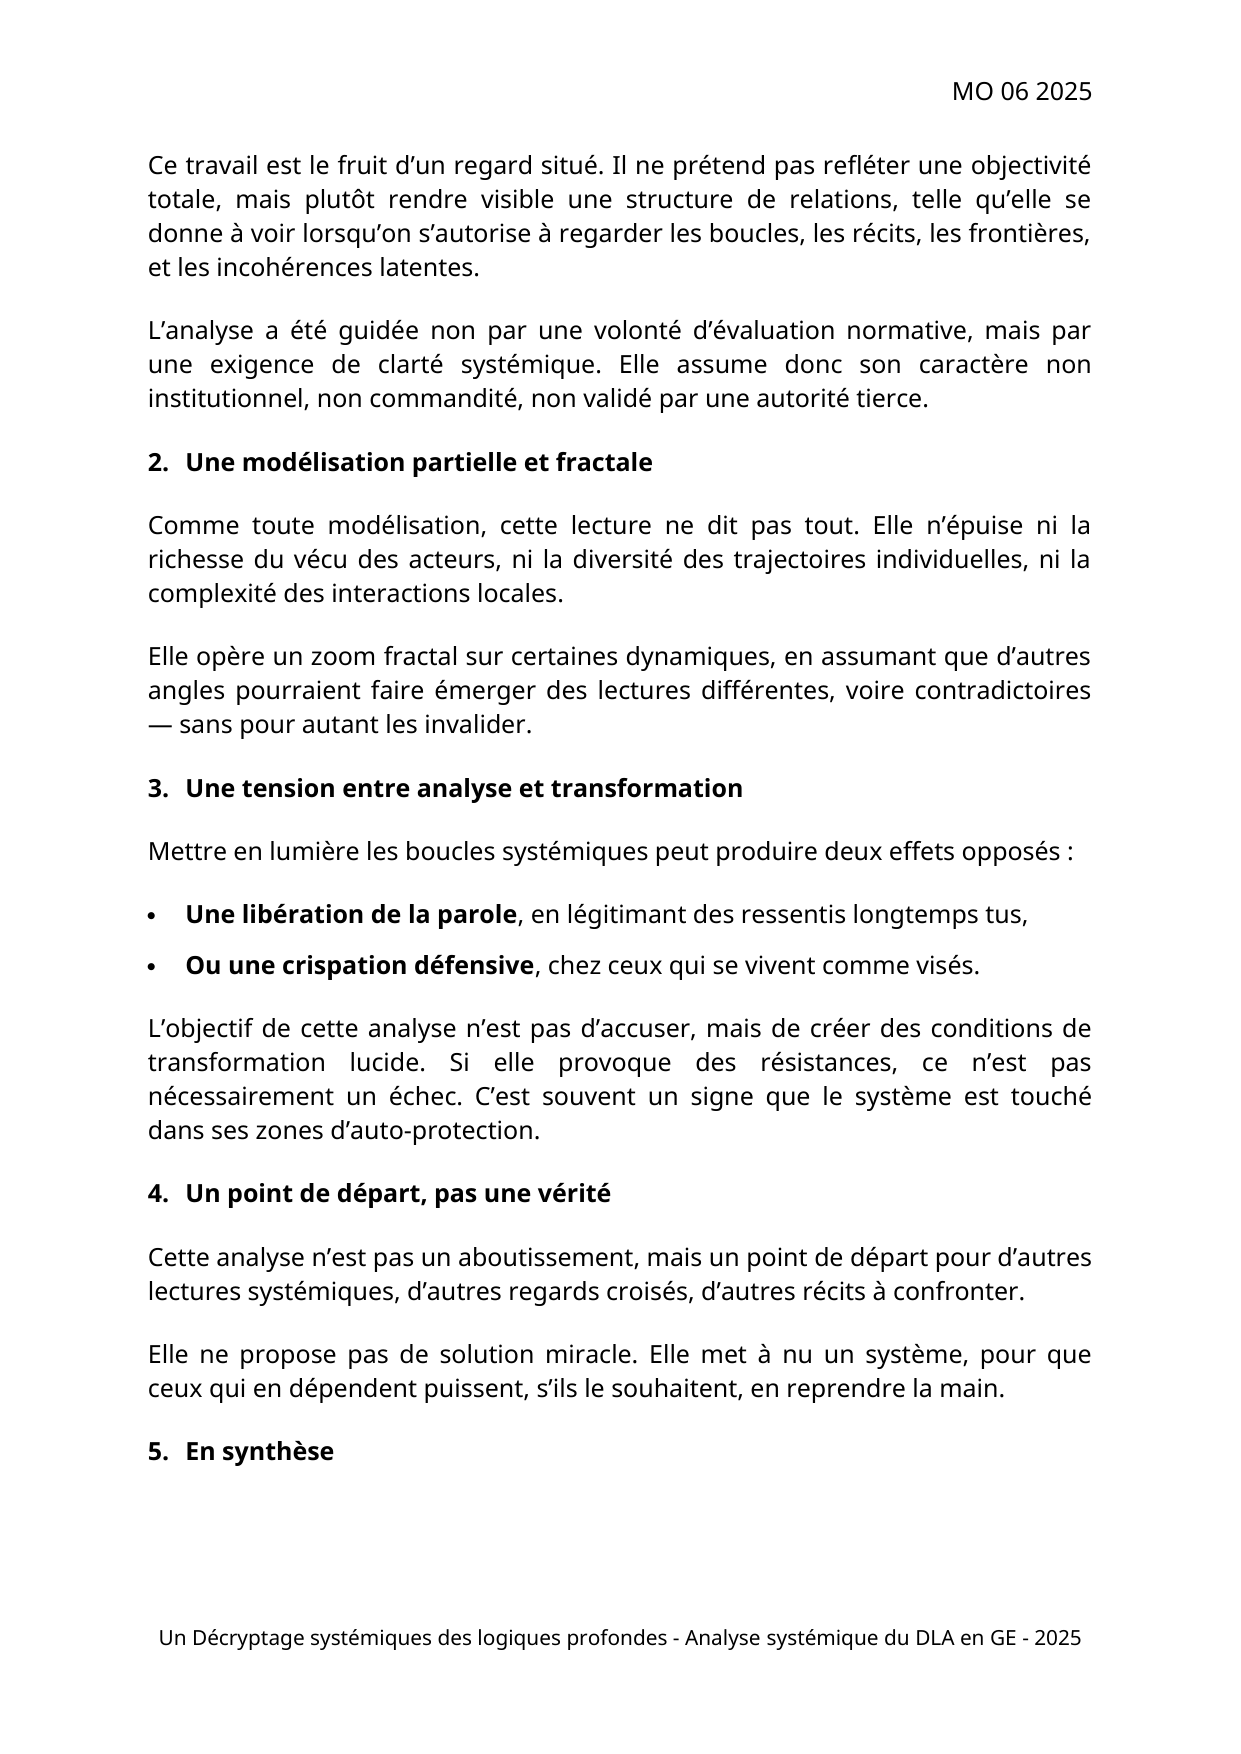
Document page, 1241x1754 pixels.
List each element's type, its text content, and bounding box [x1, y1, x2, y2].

text Mettre en lumière les boucles systémiques peut produire deux effets opposés : [148, 833, 1093, 868]
text Cette analyse n’est pas un aboutissement, mais un point de départ pour d’autres lectures systémiques, d’autres regards croisés, d’autres récits à confronter. [148, 1239, 1093, 1307]
text L’objectif de cette analyse n’est pas d’accuser, mais de créer des conditions de transformation lucide. Si elle provoque des résistances, ce n’est pas nécessairement un échec. C’est souvent un signe que le système est touché dans ses zones d’auto-protection. [148, 1011, 1093, 1147]
list Une tension entre analyse et transformation [148, 770, 1093, 804]
text Elle opère un zoom fractal sur certaines dynamiques, en assumant que d’autres angles pourraient faire émerger des lectures différentes, voire contradictoires — sans pour autant les invalider. [148, 639, 1093, 741]
list Un point de départ, pas une vérité [148, 1176, 1093, 1210]
text Comme toute modélisation, cette lecture ne dit pas tout. Elle n’épuise ni la richesse du vécu des acteurs, ni la diversité des trajectoires individuelles, ni la complexité des interactions locales. [148, 508, 1093, 610]
list Une modélisation partielle et fractale [148, 444, 1093, 478]
list Ou une crispation défensive, chez ceux qui se vivent comme visés. [148, 947, 1093, 982]
text Ce travail est le fruit d’un regard situé. Il ne prétend pas refléter une objectivité totale, mais plutôt rendre visible une structure de relations, telle qu’elle se donne à voir lorsqu’on s’autorise à regarder les boucles, les récits, les frontières, et les incohérences latentes. [148, 148, 1093, 284]
list En synthèse [148, 1434, 1093, 1468]
text L’analyse a été guidée non par une volonté d’évaluation normative, mais par une exigence de clarté systémique. Elle assume donc son caractère non institutionnel, non commandité, non validé par une autorité tierce. [148, 313, 1093, 415]
list Une libération de la parole, en légitimant des ressentis longtemps tus, [148, 897, 1093, 931]
text Elle ne propose pas de solution miracle. Elle met à nu un système, pour que ceux qui en dépendent puissent, s’ils le souhaitent, en reprendre la main. [148, 1337, 1093, 1405]
